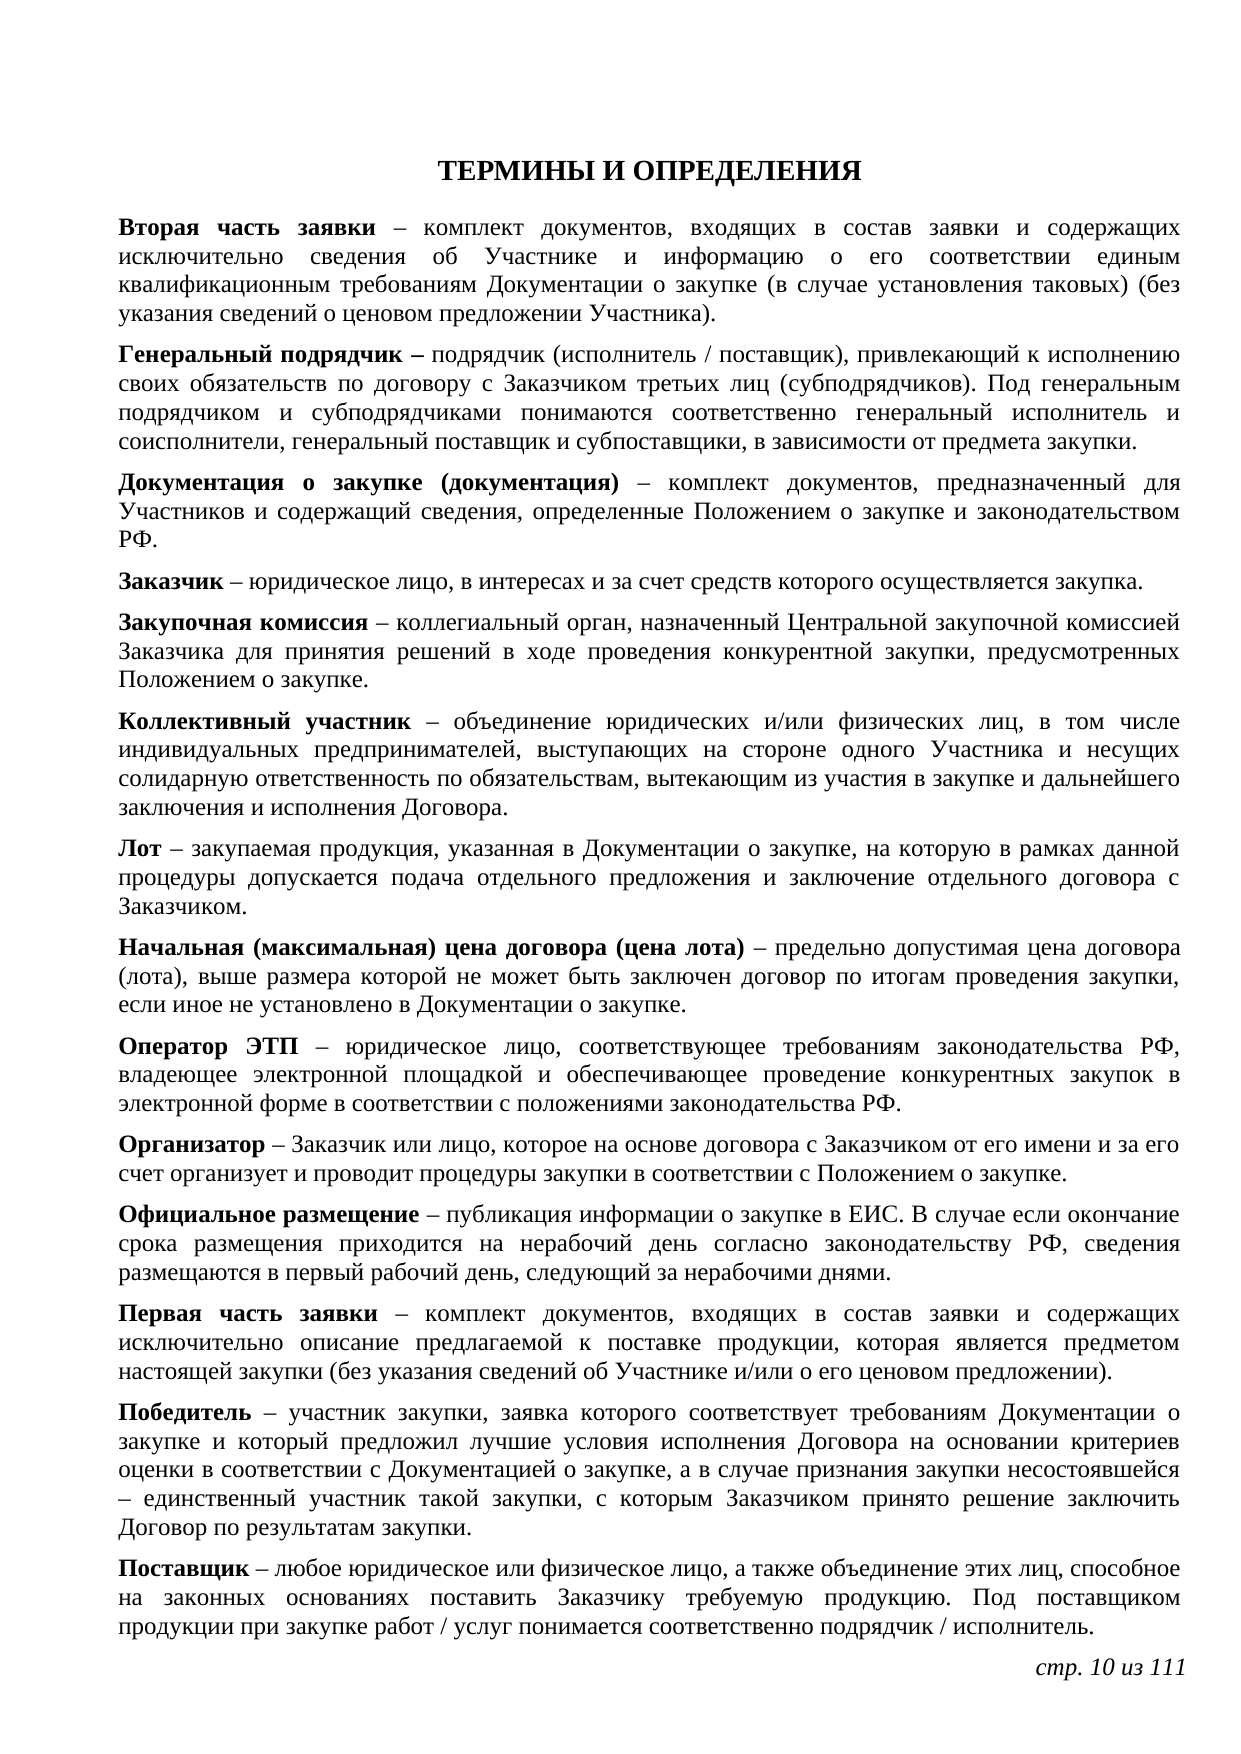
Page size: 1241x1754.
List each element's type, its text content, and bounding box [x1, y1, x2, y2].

text Закупочная комиссия – коллегиальный орган, назначенный Центральной закупочной комиссией Заказчика для принятия решений в ходе проведения конкурентной закупки, предусмотренных Положением о закупке. [118, 607, 1181, 693]
text Официальное размещение – публикация информации о закупке в ЕИС. В случае если окончание срока размещения приходится на нерабочий день согласно законодательству РФ, сведения размещаются в первый рабочий день, следующий за нерабочими днями. [118, 1199, 1181, 1286]
text Коллективный участник – объединение юридических и/или физических лиц, в том числе индивидуальных предпринимателей, выступающих на стороне одного Участника и несущих солидарную ответственность по обязательствам, вытекающим из участия в закупке и дальнейшего заключения и исполнения Договора. [118, 706, 1181, 821]
text Документация о закупке (документация) – комплект документов, предназначенный для Участников и содержащий сведения, определенные Положением о закупке и законодательством РФ. [118, 467, 1181, 553]
text Организатор – Заказчик или лицо, которое на основе договора с Заказчиком от его имени и за его счет организует и проводит процедуры закупки в соответствии с Положением о закупке. [118, 1129, 1181, 1187]
text Начальная (максимальная) цена договора (цена лота) – предельно допустимая цена договора (лота), выше размера которой не может быть заключен договор по итогам проведения закупки, если иное не установлено в Документации о закупке. [118, 932, 1181, 1018]
text Первая часть заявки – комплект документов, входящих в состав заявки и содержащих исключительно описание предлагаемой к поставке продукции, которая является предметом настоящей закупки (без указания сведений об Участнике и/или о его ценовом предложении). [118, 1298, 1181, 1384]
text Поставщик – любое юридическое или физическое лицо, а также объединение этих лиц, способное на законных основаниях поставить Заказчику требуемую продукцию. Под поставщиком продукции при закупке работ / услуг понимается соответственно подрядчик / исполнитель. [118, 1553, 1181, 1639]
text Генеральный подрядчик – подрядчик (исполнитель / поставщик), привлекающий к исполнению своих обязательств по договору с Заказчиком третьих лиц (субподрядчиков). Под генеральным подрядчиком и субподрядчиками понимаются соответственно генеральный исполнитель и соисполнители, генеральный поставщик и субпоставщики, в зависимости от предмета закупки. [118, 339, 1181, 454]
text Лот – закупаемая продукция, указанная в Документации о закупке, на которую в рамках данной процедуры допускается подача отдельного предложения и заключение отдельного договора с Заказчиком. [118, 833, 1181, 919]
text Заказчик – юридическое лицо, в интересах и за счет средств которого осуществляется закупка. [118, 566, 1181, 594]
text Оператор ЭТП – юридическое лицо, соответствующее требованиям законодательства РФ, владеющее электронной площадкой и обеспечивающее проведение конкурентных закупок в электронной форме в соответствии с положениями законодательства РФ. [118, 1031, 1181, 1117]
text Вторая часть заявки – комплект документов, входящих в состав заявки и содержащих исключительно сведения об Участнике и информацию о его соответствии единым квалификационным требованиям Документации о закупке (в случае установления таковых) (без указания сведений о ценовом предложении Участника). [118, 212, 1181, 327]
text Победитель – участник закупки, заявка которого соответствует требованиям Документации о закупке и который предложил лучшие условия исполнения Договора на основании критериев оценки в соответствии с Документацией о закупке, а в случае признания закупки несостоявшейся – единственный участник такой закупки, с которым Заказчиком принято решение заключить Договор по результатам закупки. [118, 1397, 1181, 1541]
subtitle ТЕРМИНЫ И ОПРЕДЕЛЕНИЯ [118, 153, 1181, 187]
